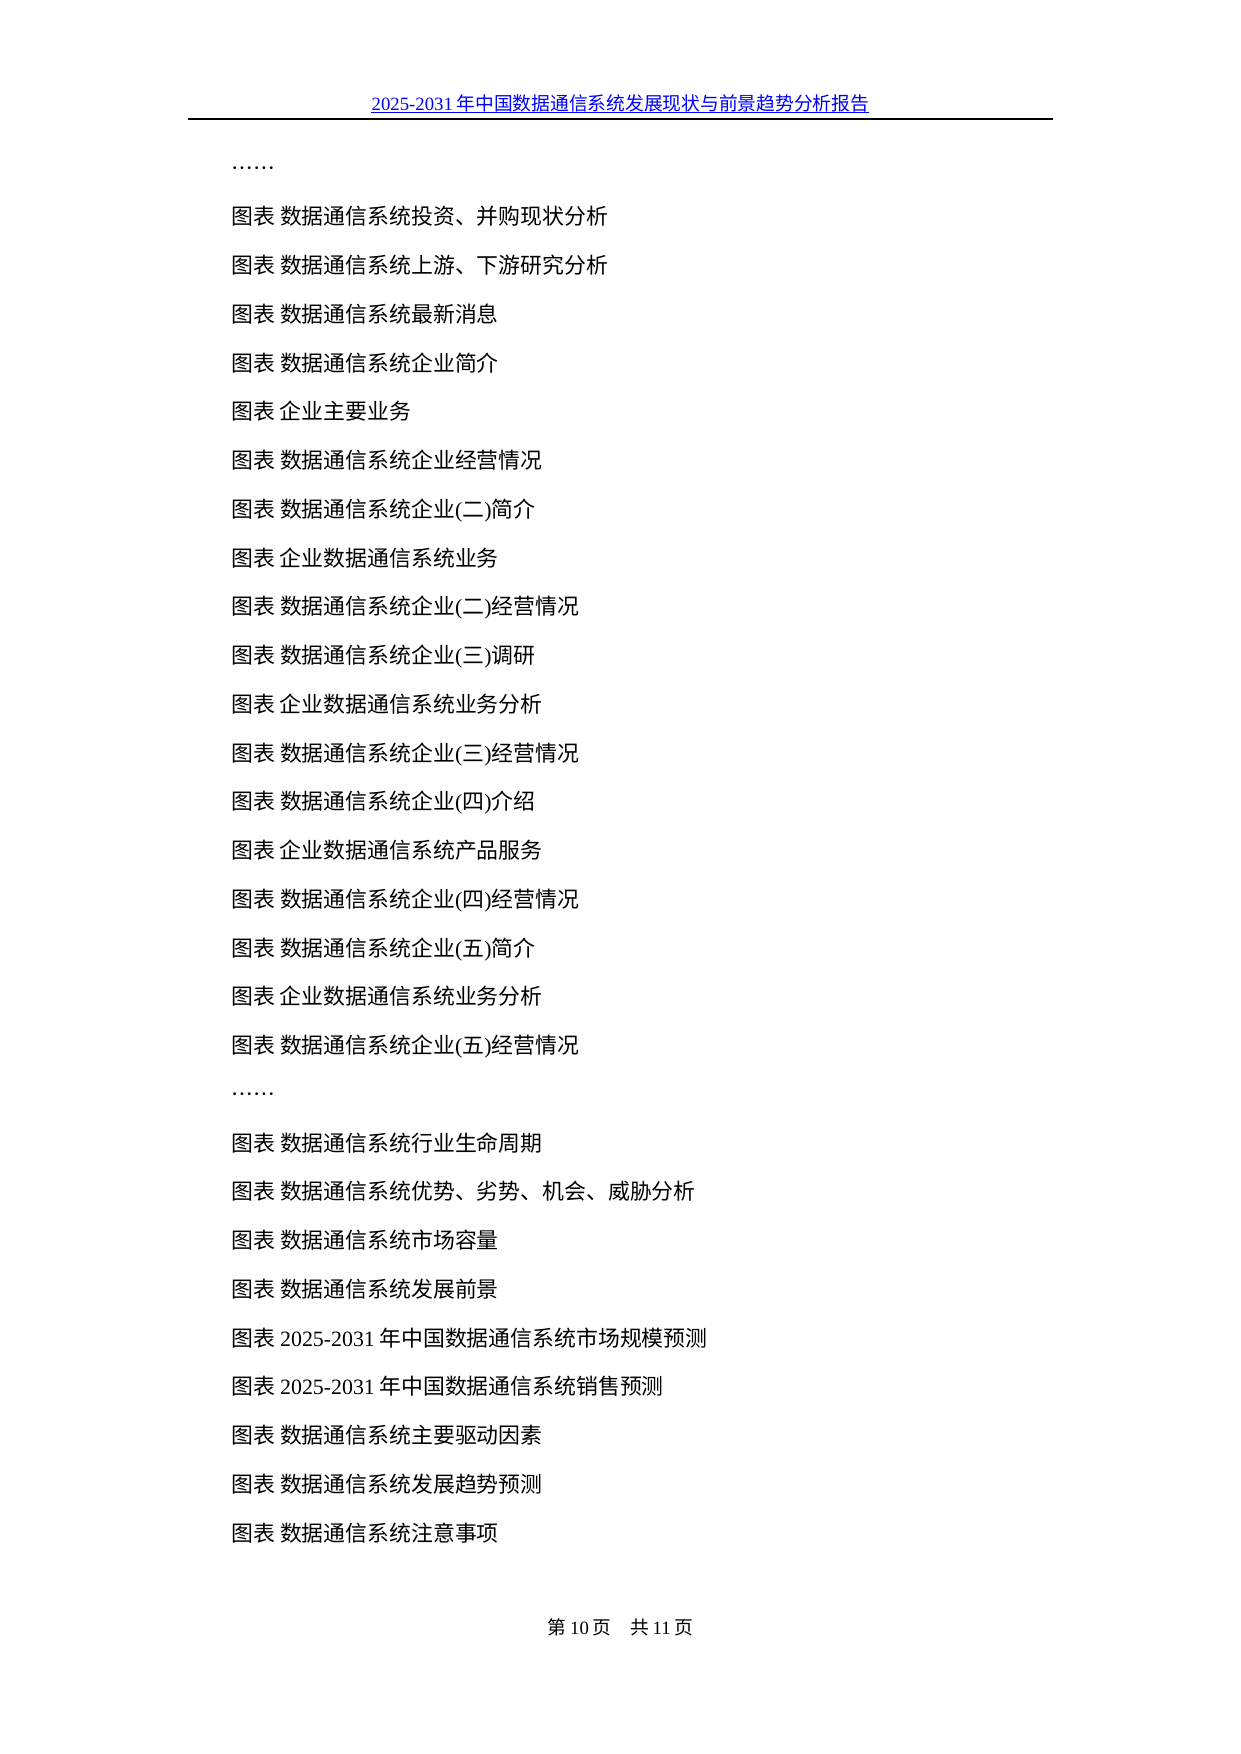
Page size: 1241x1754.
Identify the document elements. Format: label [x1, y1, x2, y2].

text [187, 150, 1053, 1548]
